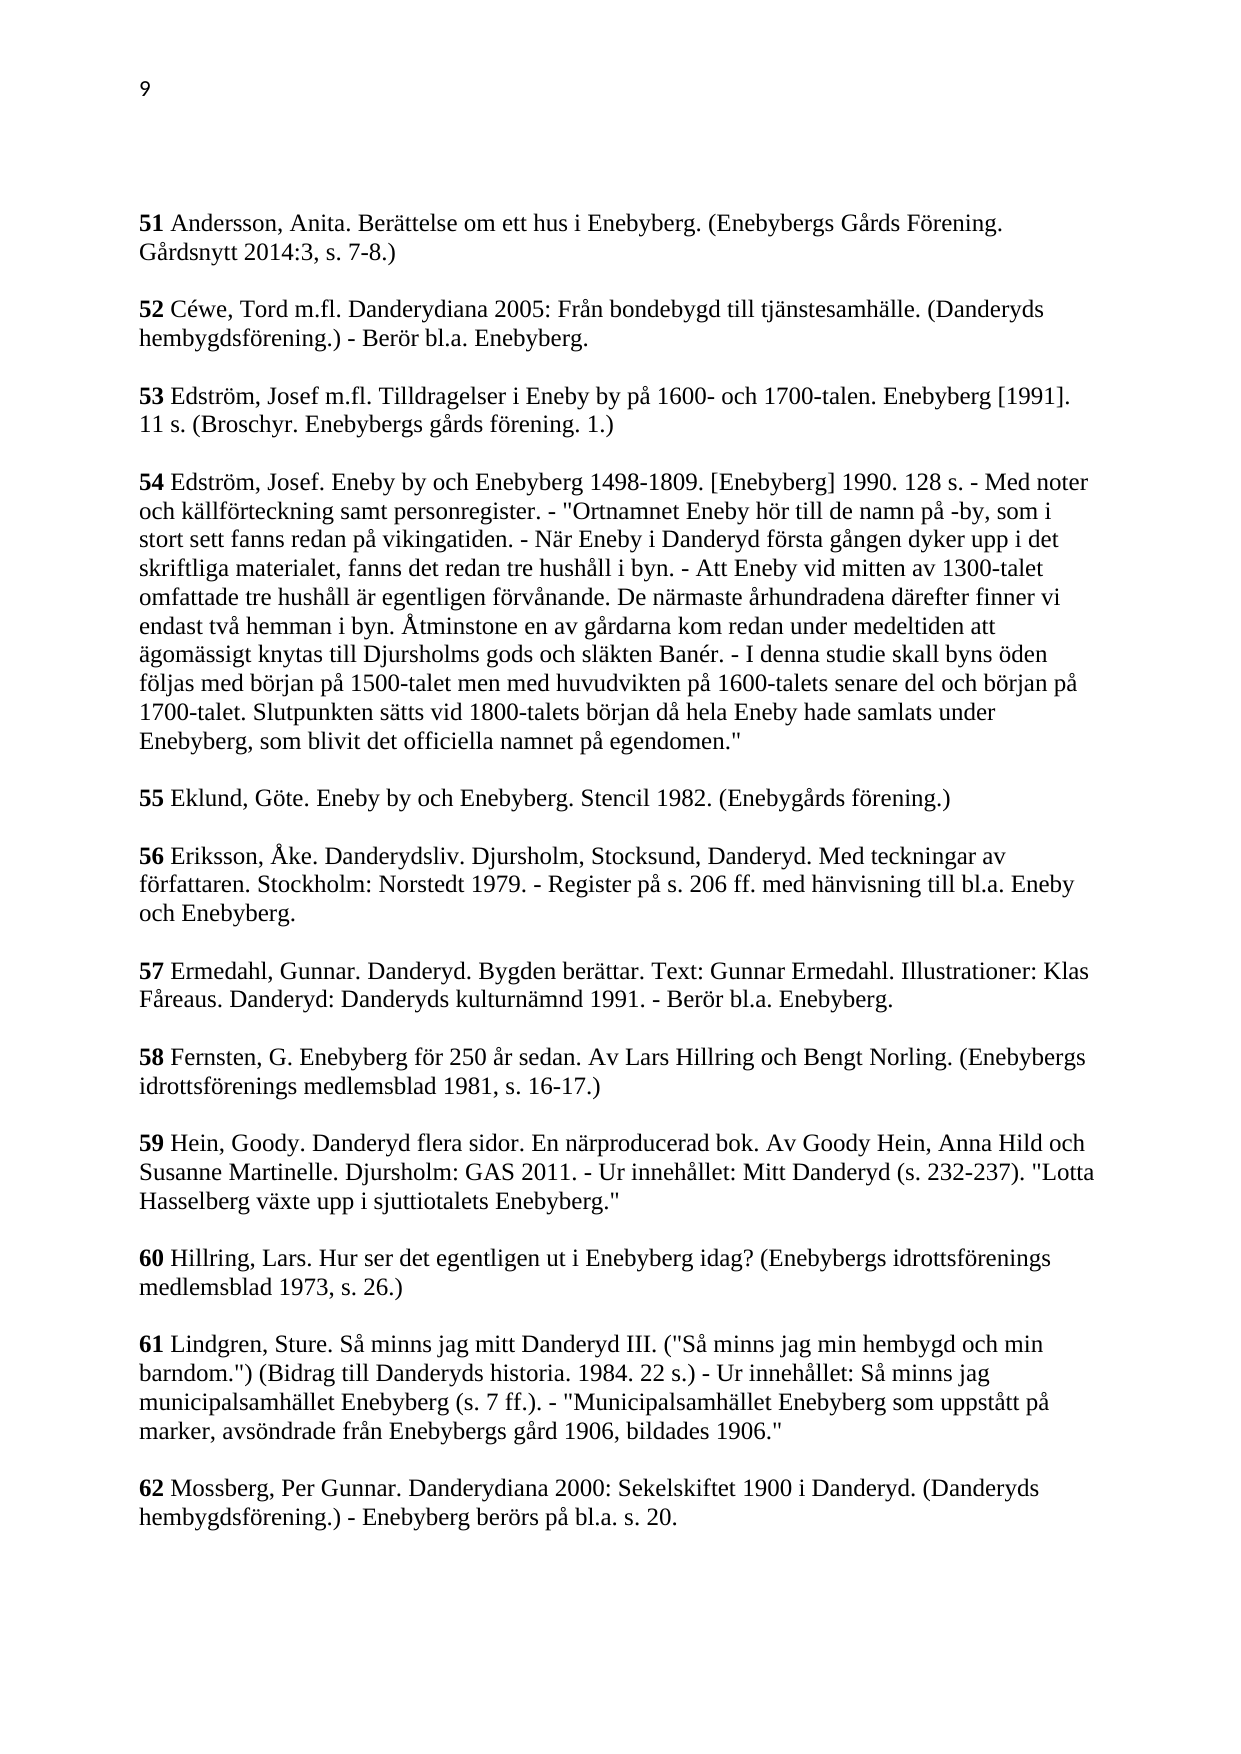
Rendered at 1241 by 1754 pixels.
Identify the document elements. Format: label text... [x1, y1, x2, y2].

text 58 Fernsten, G. Enebyberg för 250 år sedan. Av Lars Hillring och Bengt Norling. (Enebybergs idrottsförenings medlemsblad 1981, s. 16-17.) [139, 1042, 1101, 1099]
text 59 Hein, Goody. Danderyd flera sidor. En närproducerad bok. Av Goody Hein, Anna Hild och Susanne Martinelle. Djursholm: GAS 2011. - Ur innehållet: Mitt Danderyd (s. 232-237). "Lotta Hasselberg växte upp i sjuttiotalets Enebyberg." [139, 1128, 1101, 1214]
text 55 Eklund, Göte. Eneby by och Enebyberg. Stencil 1982. (Enebygårds förening.) [139, 783, 1101, 812]
text 60 Hillring, Lars. Hur ser det egentligen ut i Enebyberg idag? (Enebybergs idrottsförenings medlemsblad 1973, s. 26.) [139, 1243, 1101, 1301]
text 54 Edström, Josef. Eneby by och Enebyberg 1498-1809. [Enebyberg] 1990. 128 s. - Med noter och källförteckning samt personregister. - "Ortnamnet Eneby hör till de namn på -by, som i stort sett fanns redan på vikingatiden. - När Eneby i Danderyd första gången dyker upp i det skriftliga materialet, fanns det redan tre hushåll i byn. - Att Eneby vid mitten av 1300-talet omfattade tre hushåll är egentligen förvånande. De närmaste århundradena därefter finner vi endast två hemman i byn. Åtminstone en av gårdarna kom redan under medeltiden att ägomässigt knytas till Djursholms gods och släkten Banér. - I denna studie skall byns öden följas med början på 1500-talet men med huvudvikten på 1600-talets senare del och början på 1700-talet. Slutpunkten sätts vid 1800-talets början då hela Eneby hade samlats under Enebyberg, som blivit det officiella namnet på egendomen." [139, 467, 1101, 754]
text 56 Eriksson, Åke. Danderydsliv. Djursholm, Stocksund, Danderyd. Med teckningar av författaren. Stockholm: Norstedt 1979. - Register på s. 206 ff. med hänvisning till bl.a. Eneby och Enebyberg. [139, 841, 1101, 927]
text 53 Edström, Josef m.fl. Tilldragelser i Eneby by på 1600- och 1700-talen. Enebyberg [1991]. 11 s. (Broschyr. Enebybergs gårds förening. 1.) [139, 381, 1101, 438]
text 57 Ermedahl, Gunnar. Danderyd. Bygden berättar. Text: Gunnar Ermedahl. Illustrationer: Klas Fåreaus. Danderyd: Danderyds kulturnämnd 1991. - Berör bl.a. Enebyberg. [139, 956, 1101, 1013]
text 52 Céwe, Tord m.fl. Danderydiana 2005: Från bondebygd till tjänstesamhälle. (Danderyds hembygdsförening.) - Berör bl.a. Enebyberg. [139, 294, 1101, 352]
text 51 Andersson, Anita. Berättelse om ett hus i Enebyberg. (Enebybergs Gårds Förening. Gårdsnytt 2014:3, s. 7-8.) [139, 208, 1101, 266]
text 61 Lindgren, Sture. Så minns jag mitt Danderyd III. ("Så minns jag min hembygd och min barndom.") (Bidrag till Danderyds historia. 1984. 22 s.) - Ur innehållet: Så minns jag municipalsamhället Enebyberg (s. 7 ff.). - "Municipalsamhället Enebyberg som uppstått på marker, avsöndrade från Enebybergs gård 1906, bildades 1906." [139, 1329, 1101, 1444]
text 62 Mossberg, Per Gunnar. Danderydiana 2000: Sekelskiftet 1900 i Danderyd. (Danderyds hembygdsförening.) - Enebyberg berörs på bl.a. s. 20. [139, 1473, 1101, 1531]
